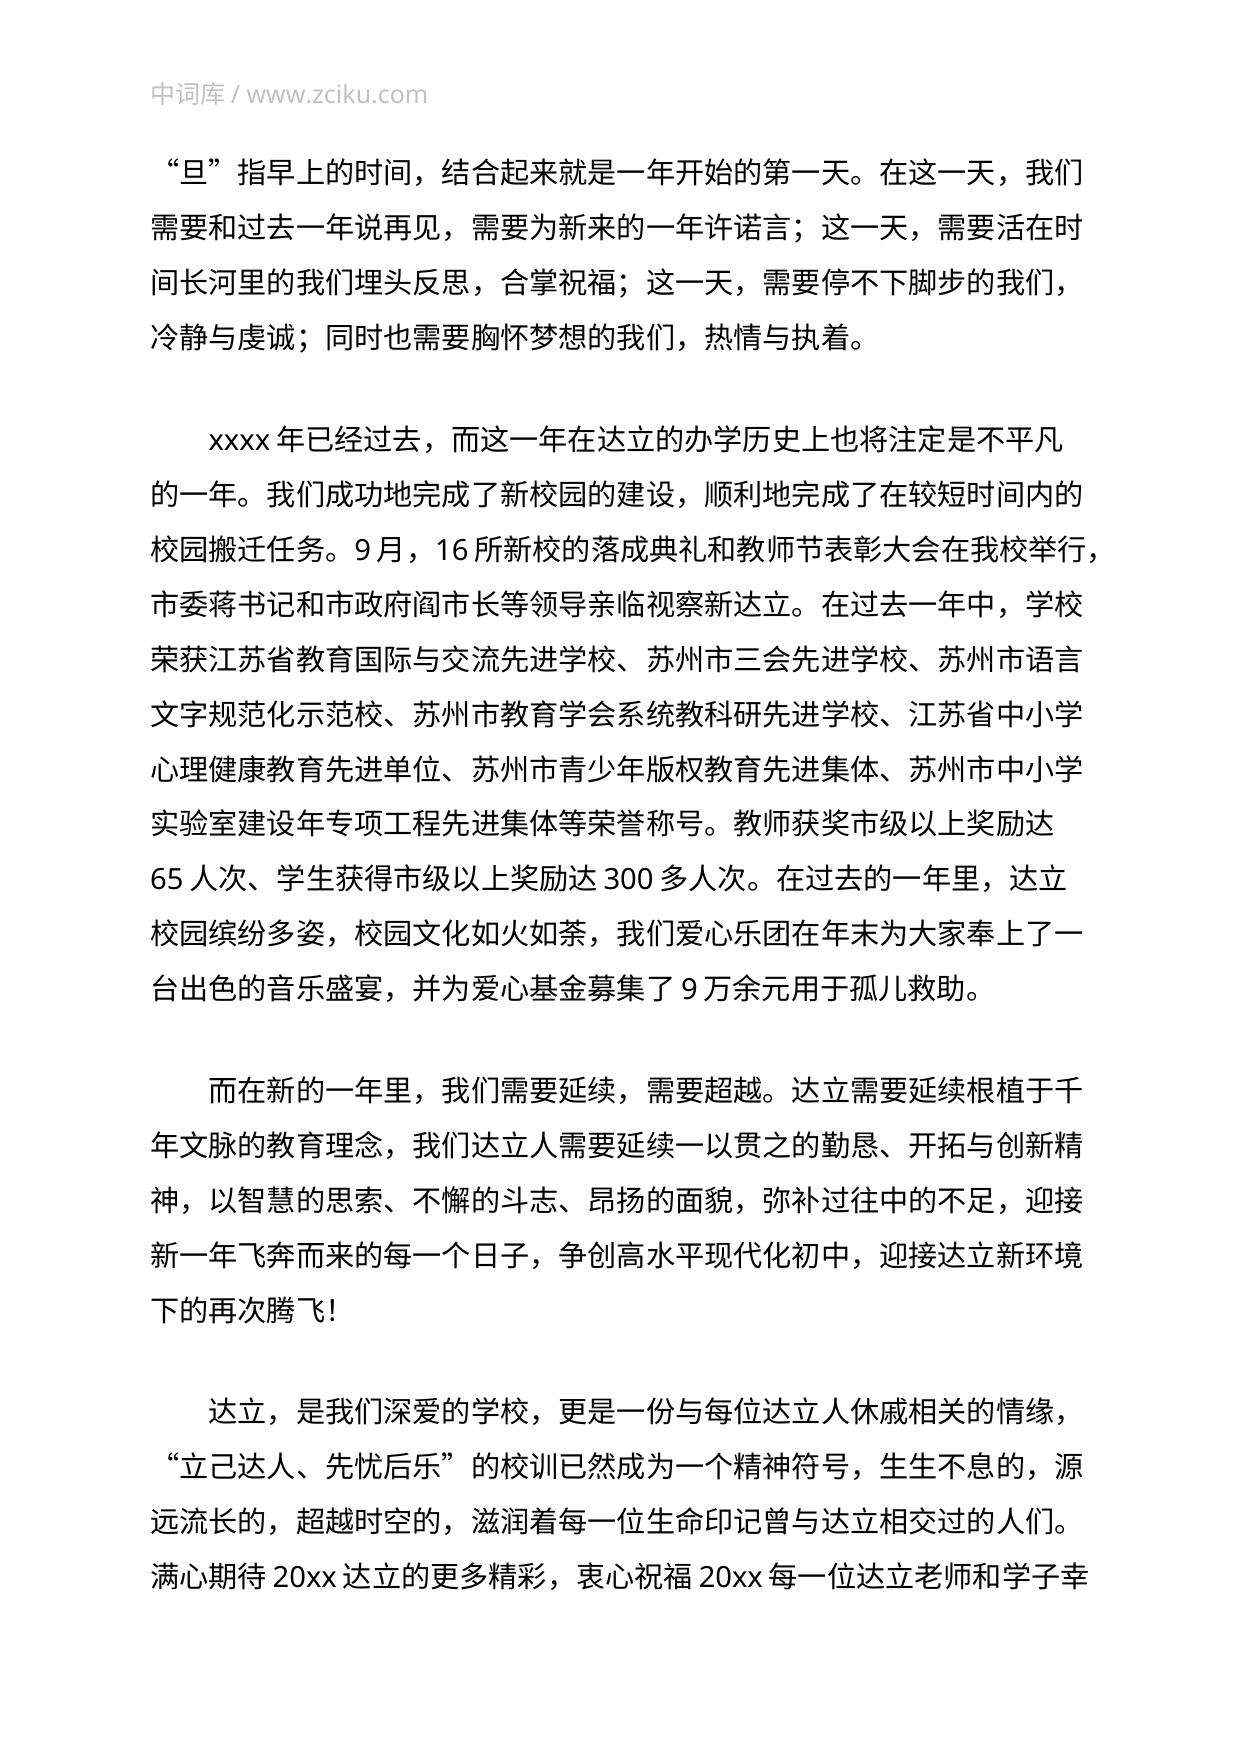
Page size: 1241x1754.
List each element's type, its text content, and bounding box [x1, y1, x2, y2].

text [150, 1389, 1090, 1596]
text 而在新的一年里，我们需要延续，需要超越。达立需要延续根植于千年文脉的教育理念，我们达立人需要延续一以贯之的勤恳、开拓与创新精神，以智慧的思索、不懈的斗志、昂扬的面貌，弥补过往中的不足，迎接新一年飞奔而来的每一个日子，争创高水平现代化初中，迎接达立新环境下的再次腾飞！ [150, 1068, 1090, 1329]
text xxxx年已经过去，而这一年在达立的办学历史上也将注定是不平凡的一年。我们成功地完成了新校园的建设，顺利地完成了在较短时间内的校园搬迁任务。9月，16所新校的落成典礼和教师节表彰大会在我校举行，市委蒋书记和市政府阎市长等领导亲临视察新达立。在过去一年中，学校荣获江苏省教育国际与交流先进学校、苏州市三会先进学校、苏州市语言文字规范化示范校、苏州市教育学会系统教科研先进学校、江苏省中小学心理健康教育先进单位、苏州市青少年版权教育先进集体、苏州市中小学实验室建设年专项工程先进集体等荣誉称号。教师获奖市级以上奖励达65人次、学生获得市级以上奖励达300多人次。在过去的一年里，达立校园缤纷多姿，校园文化如火如荼，我们爱心乐团在年末为大家奉上了一台出色的音乐盛宴，并为爱心基金募集了9万余元用于孤儿救助。 [150, 416, 1090, 1008]
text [150, 150, 1090, 357]
